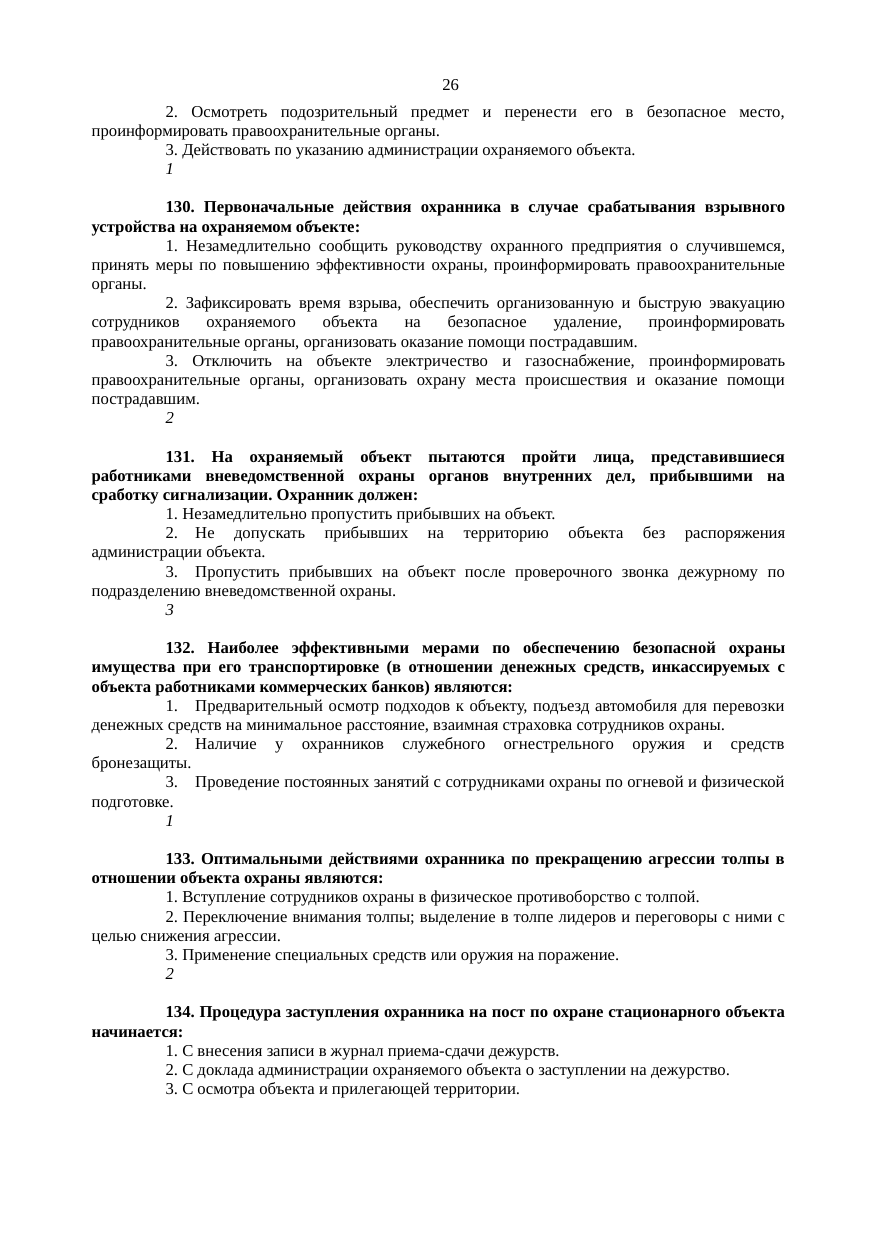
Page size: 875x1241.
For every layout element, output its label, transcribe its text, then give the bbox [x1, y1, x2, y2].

text 2. Переключение внимания толпы; выделение в толпе лидеров и переговоры с ними с целью снижения агрессии. [91, 906, 786, 945]
text 3 [91, 600, 786, 619]
text 131. На охраняемый объект пытаются пройти лица, представившиеся работниками вневедомственной охраны органов внутренних дел, прибывшими на сработку сигнализации. Охранник должен: [91, 446, 786, 504]
text 1 [91, 159, 786, 178]
text 3. Применение специальных средств или оружия на поражение. [91, 945, 786, 964]
text 1 [91, 811, 786, 830]
text 1. Незамедлительно пропустить прибывших на объект. [91, 504, 786, 523]
text 3. Проведение постоянных занятий с сотрудниками охраны по огневой и физической подготовке. [91, 772, 786, 811]
text 133. Оптимальными действиями охранника по прекращению агрессии толпы в отношении объекта охраны являются: [91, 849, 786, 887]
text 1. Вступление сотрудников охраны в физическое противоборство с толпой. [91, 887, 786, 906]
text 2. Не допускать прибывших на территорию объекта без распоряжения администрации объекта. [91, 523, 786, 561]
text 130. Первоначальные действия охранника в случае срабатывания взрывного устройства на охраняемом объекте: [91, 197, 786, 236]
text 3. Отключить на объекте электричество и газоснабжение, проинформировать правоохранительные органы, организовать охрану места происшествия и оказание помощи пострадавшим. [91, 351, 786, 408]
text 1. Предварительный осмотр подходов к объекту, подъезд автомобиля для перевозки денежных средств на минимальное расстояние, взаимная страховка сотрудников охраны. [91, 696, 786, 734]
text 1. С внесения записи в журнал приема-сдачи дежурств. [91, 1041, 786, 1060]
text 1. Незамедлительно сообщить руководству охранного предприятия о случившемся, принять меры по повышению эффективности охраны, проинформировать правоохранительные органы. [91, 236, 786, 293]
text 2 [91, 964, 786, 983]
text 134. Процедура заступления охранника на пост по охране стационарного объекта начинается: [91, 1002, 786, 1041]
text 132. Наиболее эффективными мерами по обеспечению безопасной охраны имущества при его транспортировке (в отношении денежных средств, инкассируемых с объекта работниками коммерческих банков) являются: [91, 638, 786, 696]
text 2 [91, 408, 786, 427]
text 2. С доклада администрации охраняемого объекта о заступлении на дежурство. [91, 1060, 786, 1079]
text 2. Зафиксировать время взрыва, обеспечить организованную и быструю эвакуацию сотрудников охраняемого объекта на безопасное удаление, проинформировать правоохранительные органы, организовать оказание помощи пострадавшим. [91, 293, 786, 351]
text 2. Наличие у охранников служебного огнестрельного оружия и средств бронезащиты. [91, 734, 786, 772]
text 2. Осмотреть подозрительный предмет и перенести его в безопасное место, проинформировать правоохранительные органы. [91, 101, 786, 140]
text 3. Пропустить прибывших на объект после проверочного звонка дежурному по подразделению вневедомственной охраны. [91, 561, 786, 600]
text 3. Действовать по указанию администрации охраняемого объекта. [91, 140, 786, 159]
text 3. С осмотра объекта и прилегающей территории. [91, 1079, 786, 1098]
